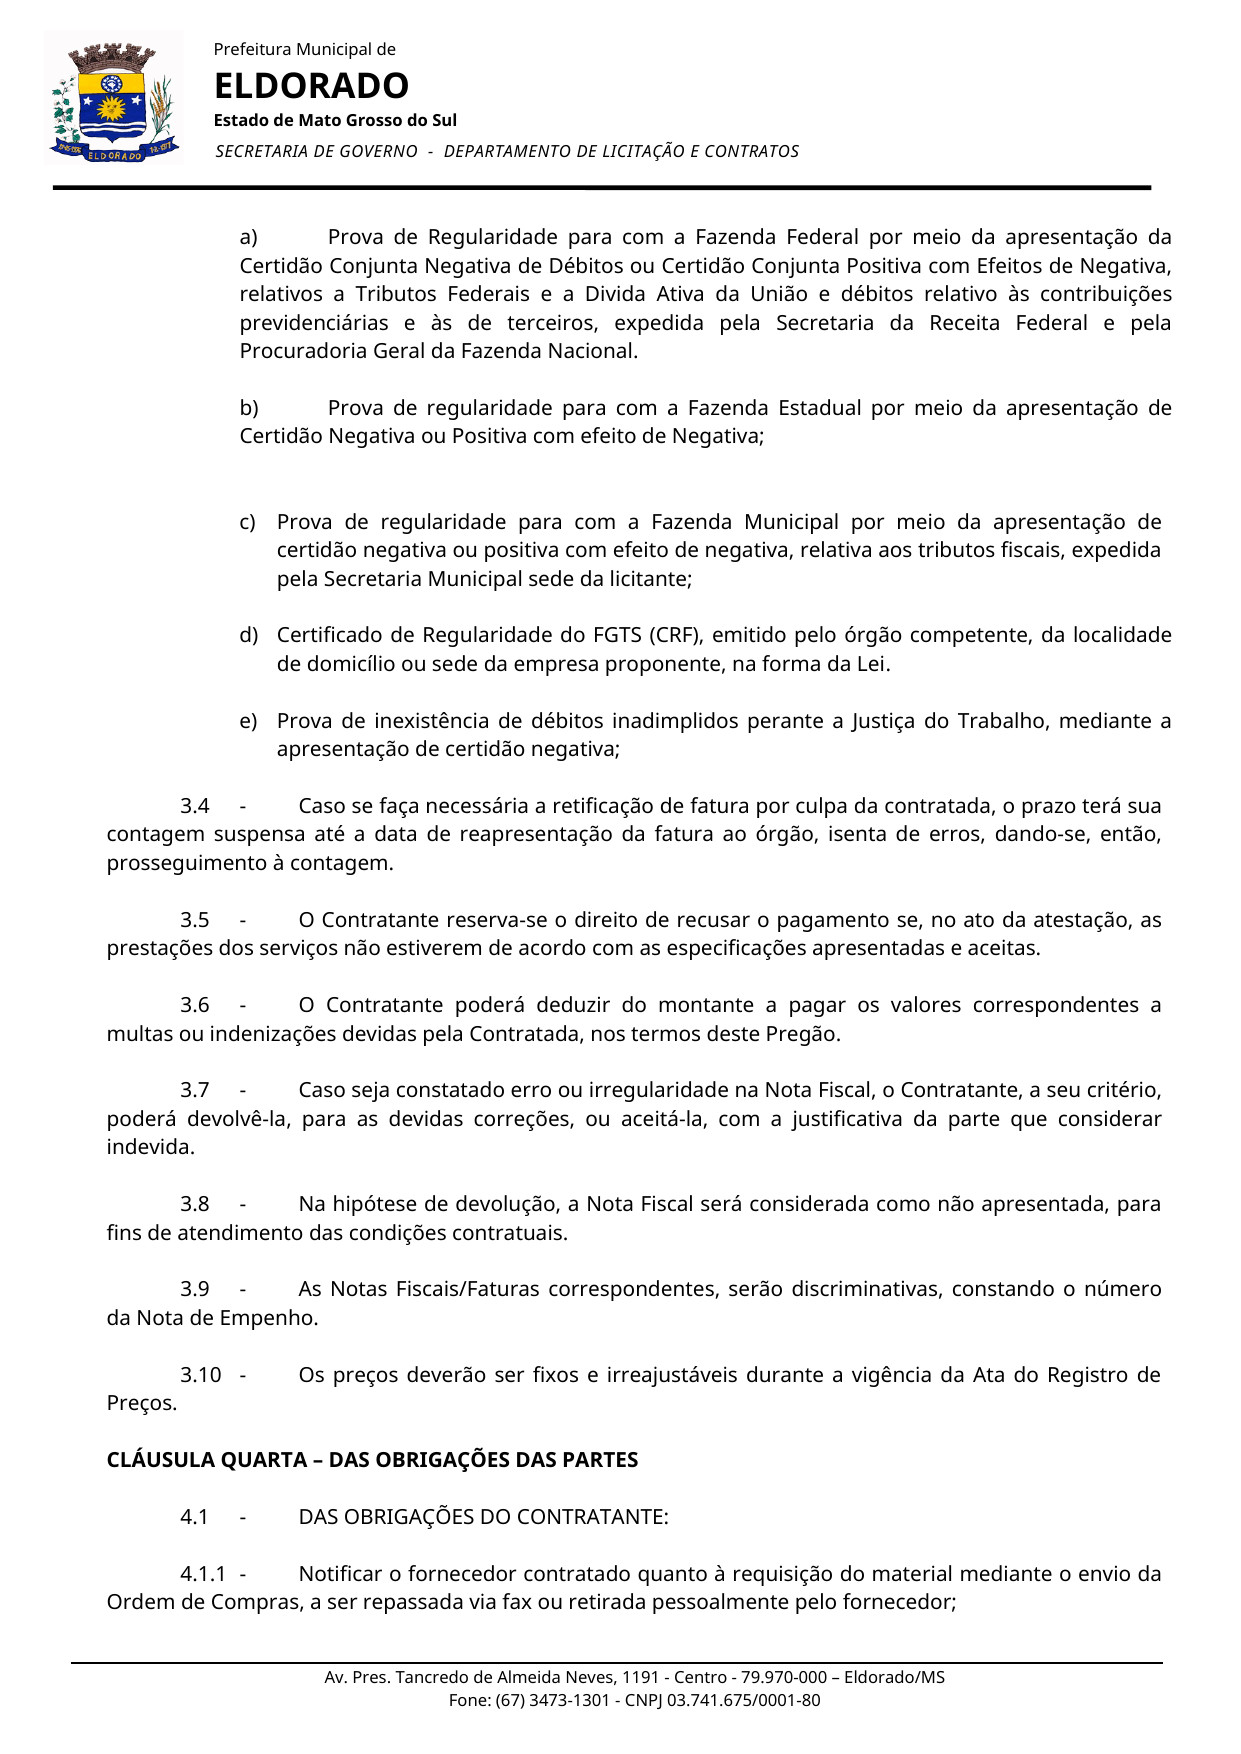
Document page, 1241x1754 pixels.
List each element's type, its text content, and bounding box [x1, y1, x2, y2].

text CLÁUSULA QUARTA – DAS OBRIGAÇÕES DAS PARTES [106, 1445, 1163, 1474]
text 3.9 - As Notas Fiscais/Faturas correspondentes, serão discriminativas, constando o número da Nota de Empenho. [106, 1274, 1163, 1331]
text 3.6 - O Contratante poderá deduzir do montante a pagar os valores correspondentes a multas ou indenizações devidas pela Contratada, nos termos deste Pregão. [106, 990, 1163, 1047]
text 3.7 - Caso seja constatado erro ou irregularidade na Nota Fiscal, o Contratante, a seu critério, poderá devolvê-la, para as devidas correções, ou aceitá-la, com a justificativa da parte que considerar indevida. [106, 1076, 1163, 1161]
text a) Prova de Regularidade para com a Fazenda Federal por meio da apresentação da Certidão Conjunta Negativa de Débitos ou Certidão Conjunta Positiva com Efeitos de Negativa, relativos a Tributos Federais e a Divida Ativa da União e débitos relativo às contribuições previdenciárias e às de terceiros, expedida pela Secretaria da Receita Federal e pela Procuradoria Geral da Fazenda Nacional. [239, 222, 1173, 364]
text 4.1.1 - Notificar o fornecedor contratado quanto à requisição do material mediante o envio da Ordem de Compras, a ser repassada via fax ou retirada pessoalmente pelo fornecedor; [106, 1559, 1163, 1616]
text 3.8 - Na hipótese de devolução, a Nota Fiscal será considerada como não apresentada, para fins de atendimento das condições contratuais. [106, 1189, 1163, 1246]
text 3.10 - Os preços deverão ser fixos e irreajustáveis durante a vigência da Ata do Registro de Preços. [106, 1360, 1163, 1417]
text 3.4 - Caso se faça necessária a retificação de fatura por culpa da contratada, o prazo terá sua contagem suspensa até a data de reapresentação da fatura ao órgão, isenta de erros, dando-se, então, prosseguimento à contagem. [106, 791, 1163, 876]
text 4.1 - DAS OBRIGAÇÕES DO CONTRATANTE: [106, 1502, 1163, 1531]
list Prova de inexistência de débitos inadimplidos perante a Justiça do Trabalho, mediante a apresentação de certidão negativa; [239, 706, 1173, 763]
list Prova de regularidade para com a Fazenda Municipal por meio da apresentação de certidão negativa ou positiva com efeito de negativa, relativa aos tributos fiscais, expedida pela Secretaria Municipal sede da licitante; [239, 507, 1163, 592]
text 3.5 - O Contratante reserva-se o direito de recusar o pagamento se, no ato da atestação, as prestações dos serviços não estiverem de acordo com as especificações apresentadas e aceitas. [106, 905, 1163, 962]
list Certificado de Regularidade do FGTS (CRF), emitido pelo órgão competente, da localidade de domicílio ou sede da empresa proponente, na forma da Lei. [239, 621, 1173, 677]
picture [43, 30, 184, 165]
text b) Prova de regularidade para com a Fazenda Estadual por meio da apresentação de Certidão Negativa ou Positiva com efeito de Negativa; [239, 393, 1173, 450]
